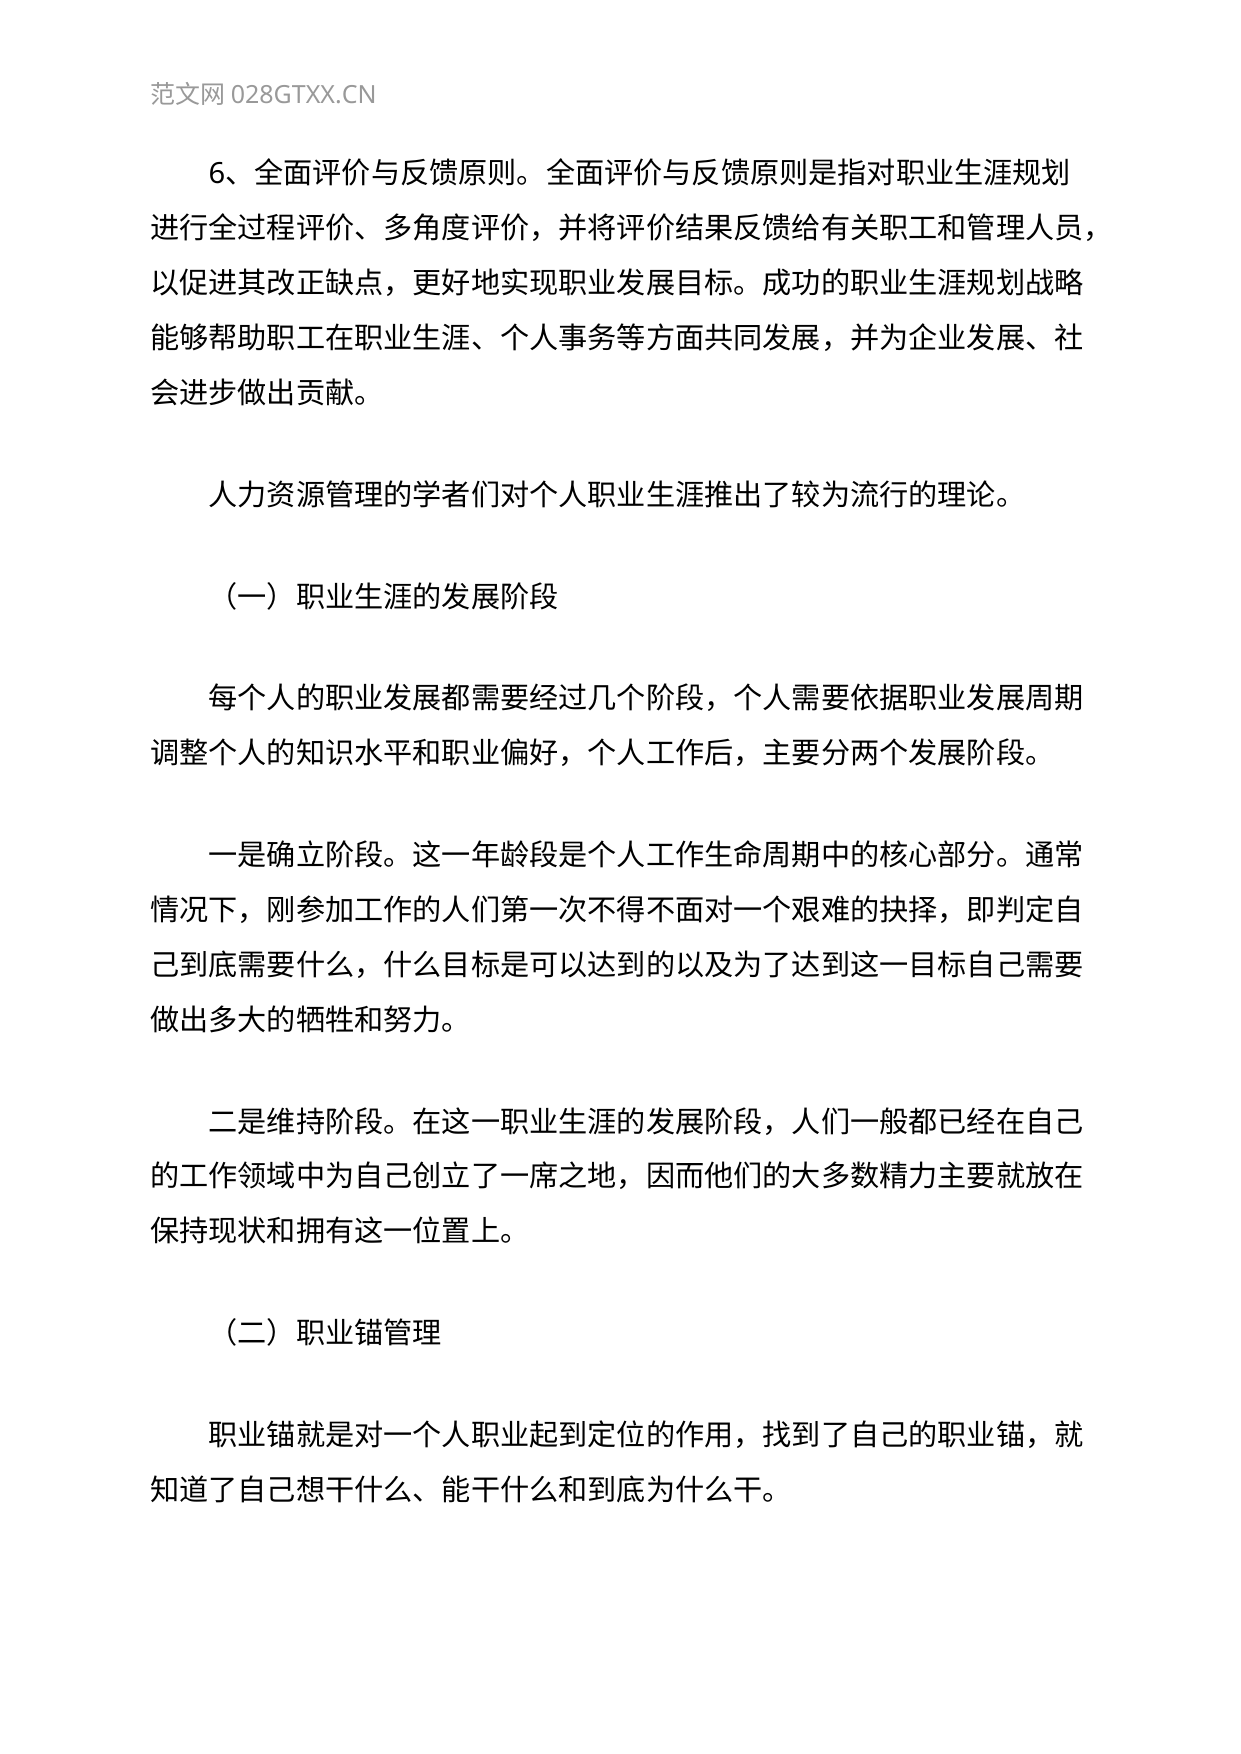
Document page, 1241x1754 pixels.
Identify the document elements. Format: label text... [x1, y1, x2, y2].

text 职业锚就是对一个人职业起到定位的作用，找到了自己的职业锚，就知道了自己想干什么、能干什么和到底为什么干。 [150, 1411, 1090, 1509]
text （二）职业锚管理 [150, 1310, 1090, 1352]
text 一是确立阶段。这一年龄段是个人工作生命周期中的核心部分。通常情况下，刚参加工作的人们第一次不得不面对一个艰难的抉择，即判定自己到底需要什么，什么目标是可以达到的以及为了达到这一目标自己需要做出多大的牺牲和努力。 [150, 832, 1090, 1039]
text （一）职业生涯的发展阶段 [150, 573, 1090, 616]
text 二是维持阶段。在这一职业生涯的发展阶段，人们一般都已经在自己的工作领域中为自己创立了一席之地，因而他们的大多数精力主要就放在保持现状和拥有这一位置上。 [150, 1098, 1090, 1250]
text 6、全面评价与反馈原则。全面评价与反馈原则是指对职业生涯规划进行全过程评价、多角度评价，并将评价结果反馈给有关职工和管理人员，以促进其改正缺点，更好地实现职业发展目标。成功的职业生涯规划战略能够帮助职工在职业生涯、个人事务等方面共同发展，并为企业发展、社会进步做出贡献。 [150, 150, 1090, 412]
text 每个人的职业发展都需要经过几个阶段，个人需要依据职业发展周期调整个人的知识水平和职业偏好，个人工作后，主要分两个发展阶段。 [150, 675, 1090, 772]
text 人力资源管理的学者们对个人职业生涯推出了较为流行的理论。 [150, 471, 1090, 514]
